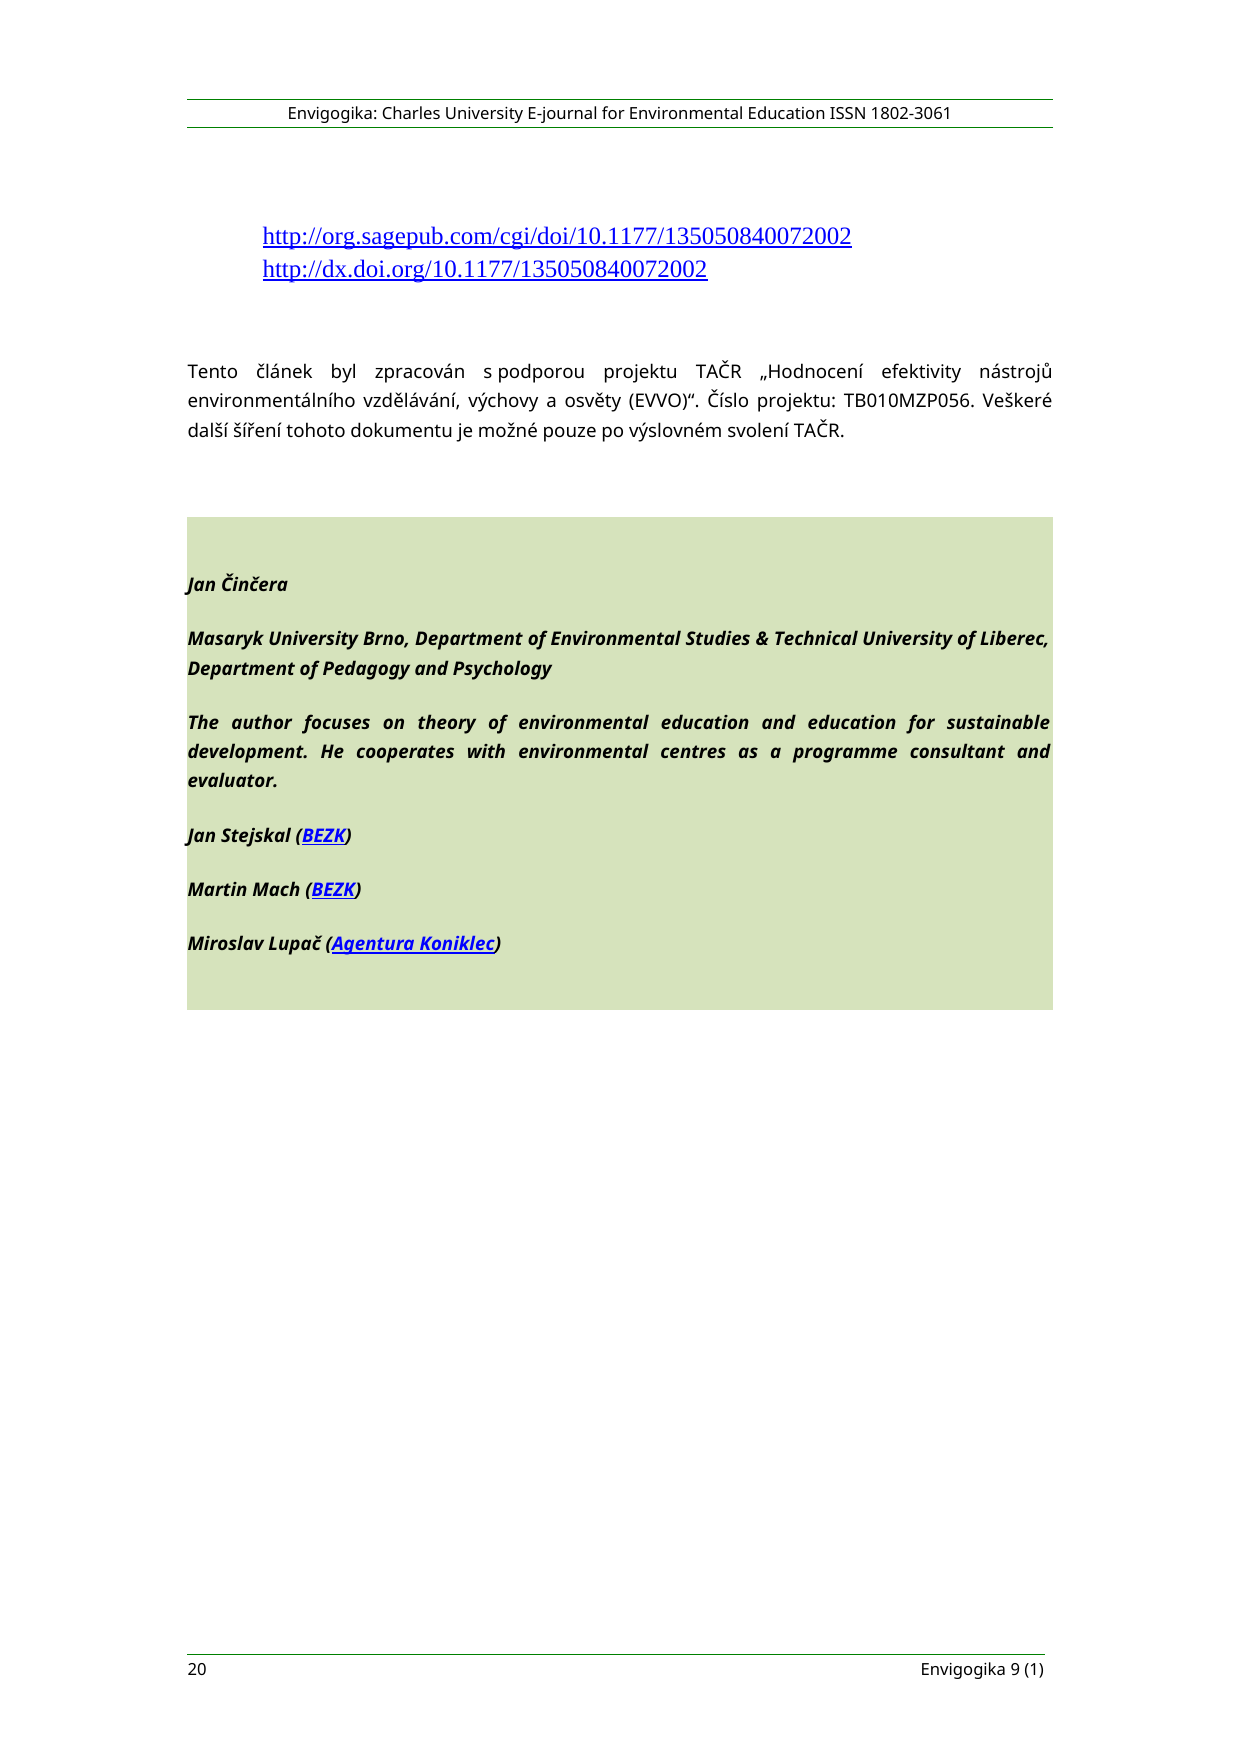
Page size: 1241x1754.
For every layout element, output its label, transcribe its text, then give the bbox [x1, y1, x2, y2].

text Jan Činčera [187, 571, 1053, 597]
text Miroslav Lupač (Agentura Koniklec) [187, 931, 1053, 956]
text Tento článek byl zpracován s podporou projektu TAČR „Hodnocení efektivity nástrojů environmentálního vzdělávání, výchovy a osvěty (EVVO)“. Číslo projektu: TB010MZP056. Veškeré další šíření tohoto dokumentu je možné pouze po výslovném svolení TAČR. [187, 358, 1053, 442]
text Martin Mach (BEZK) [187, 876, 1053, 902]
text Jan Stejskal (BEZK) [187, 822, 1053, 848]
text The author focuses on theory of environmental education and education for sustainable development. He cooperates with environmental centres as a programme consultant and evaluator. [187, 709, 1053, 793]
text Masaryk University Brno, Department of Environmental Studies & Technical University of Liberec, Department of Pedagogy and Psychology [187, 626, 1053, 681]
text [225, 221, 1053, 283]
